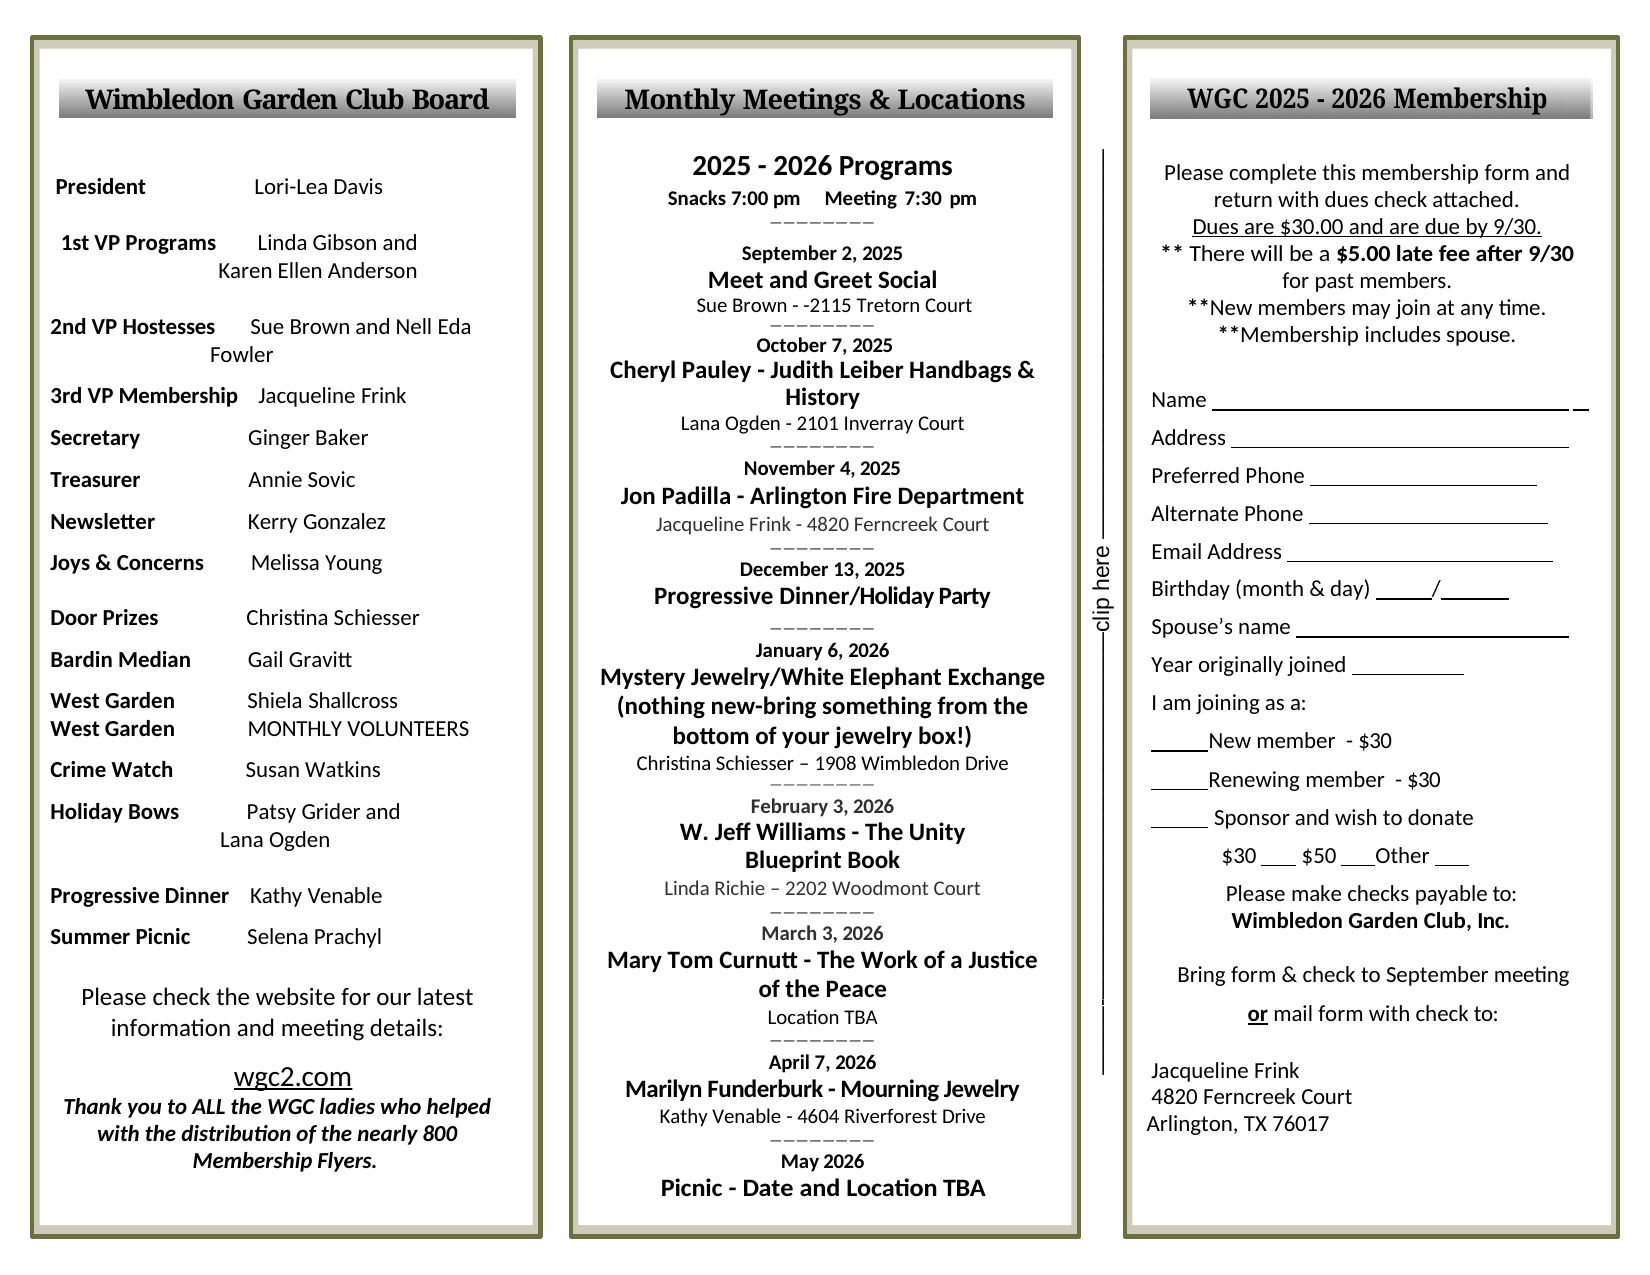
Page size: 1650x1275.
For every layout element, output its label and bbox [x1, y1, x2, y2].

picture [1150, 78, 1593, 119]
picture [59, 79, 516, 118]
picture [597, 79, 1053, 118]
